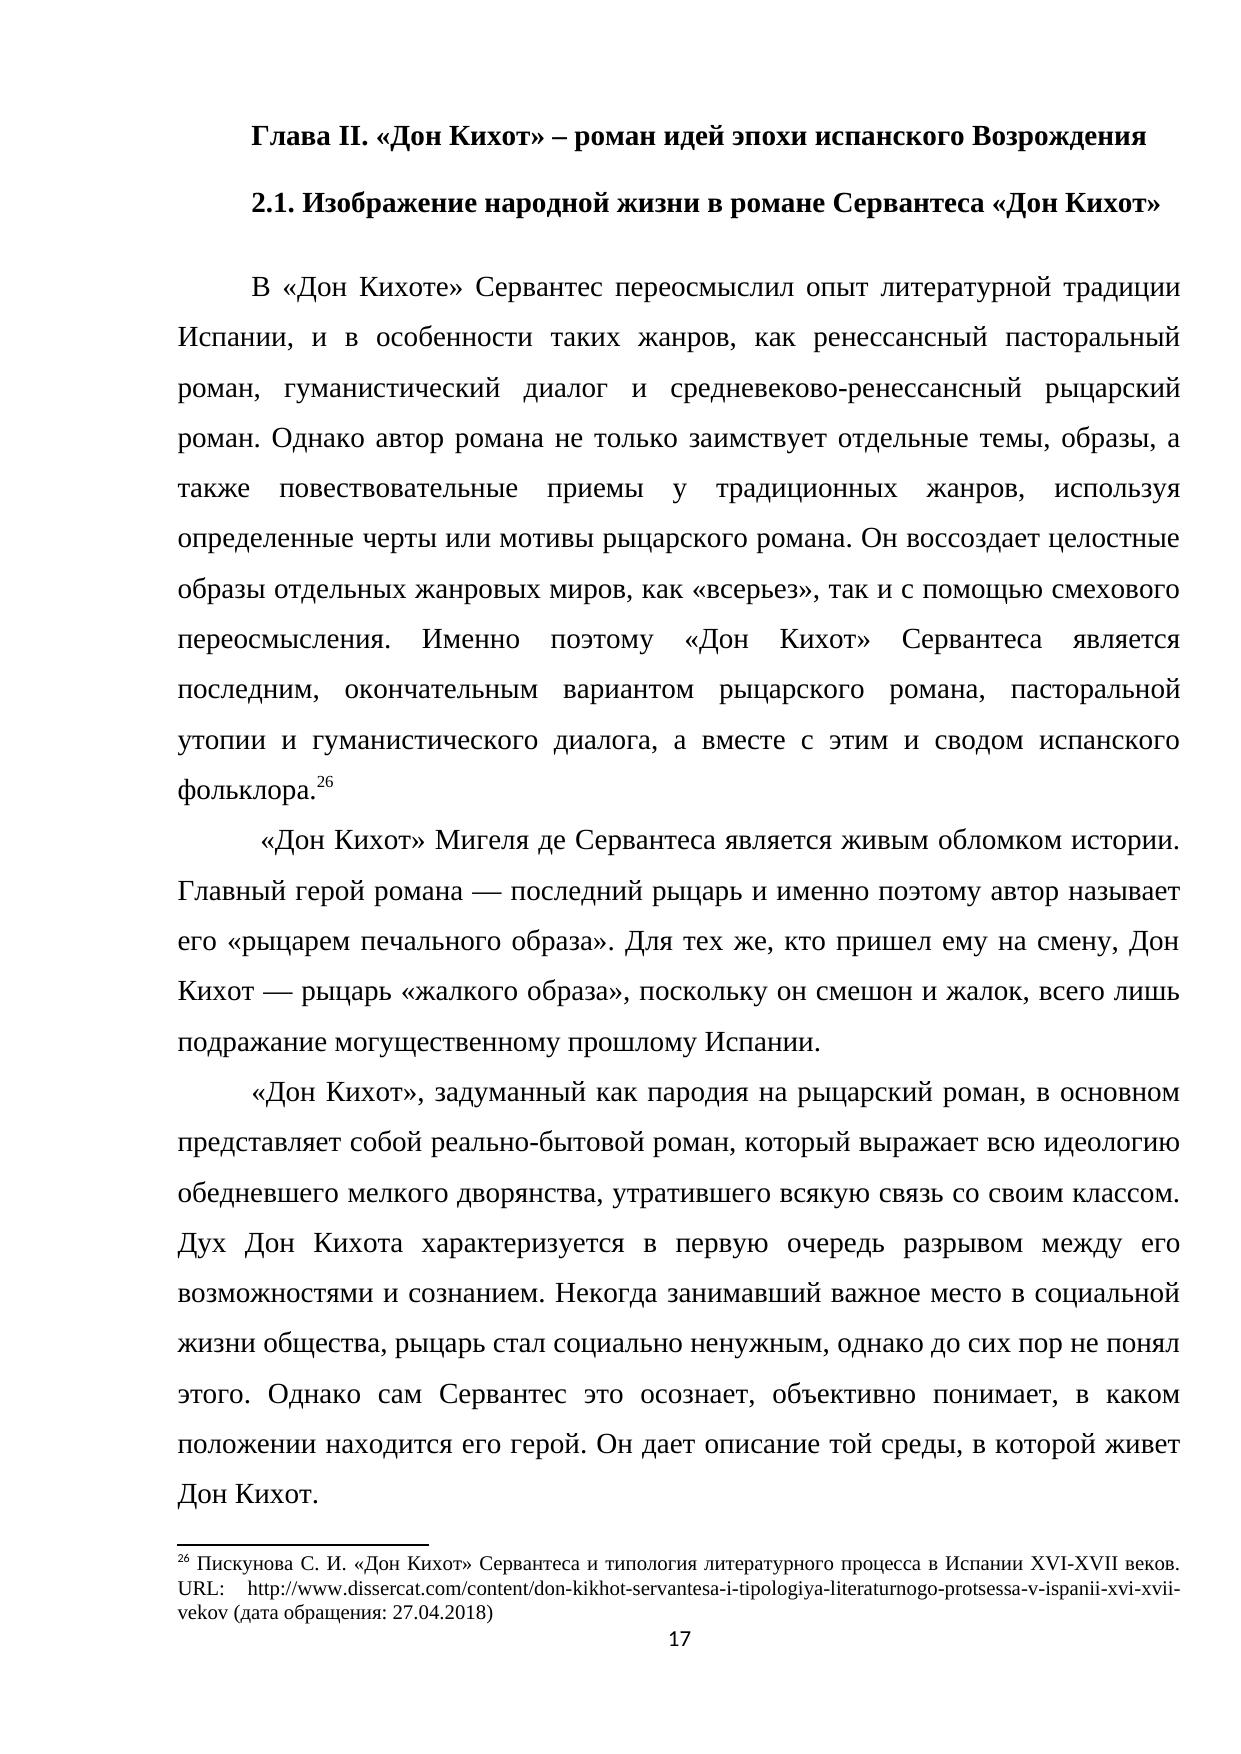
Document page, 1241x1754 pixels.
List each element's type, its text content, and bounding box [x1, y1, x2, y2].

text 2.1. Изображение народной жизни в романе Сервантеса «Дон Кихот» [177, 185, 1181, 219]
text «Дон Кихот» Мигеля де Сервантеса является живым обломком истории. Главный герой романа — последний рыцарь и именно поэтому автор называет его «рыцарем печального образа». Для тех же, кто пришел ему на смену, Дон Кихот — рыцарь «жалкого образа», поскольку он смешон и жалок, всего лишь подражание могущественному прошлому Испании. [177, 822, 1181, 1057]
text В «Дон Кихоте» Сервантес переосмыслил опыт литературной традиции Испании, и в особенности таких жанров, как ренессансный пасторальный роман, гуманистический диалог и средневеково-ренессансный рыцарский роман. Однако автор романа не только заимствует отдельные темы, образы, а также повествовательные приемы у традиционных жанров, используя определенные черты или мотивы рыцарского романа. Он воссоздает целостные образы отдельных жанровых миров, как «всерьез», так и с помощью смехового переосмысления. Именно поэтому «Дон Кихот» Сервантеса является последним, окончательным вариантом рыцарского романа, пасторальной утопии и гуманистического диалога, а вместе с этим и сводом испанского фольклора. [177, 269, 1181, 806]
text Глава II. «Дон Кихот» – роман идей эпохи испанского Возрождения [177, 118, 1181, 152]
text «Дон Кихот», задуманный как пародия на рыцарский роман, в основном представляет собой реально-бытовой роман, который выражает всю идеологию обедневшего мелкого дворянства, утратившего всякую связь со своим классом. Дух Дон Кихота характеризуется в первую очередь разрывом между его возможностями и сознанием. Некогда занимавший важное место в социальной жизни общества, рыцарь стал социально ненужным, однако до сих пор не понял этого. Однако сам Сервантес это осознает, объективно понимает, в каком положении находится его герой. Он дает описание той среды, в которой живет Дон Кихот. [177, 1074, 1181, 1510]
